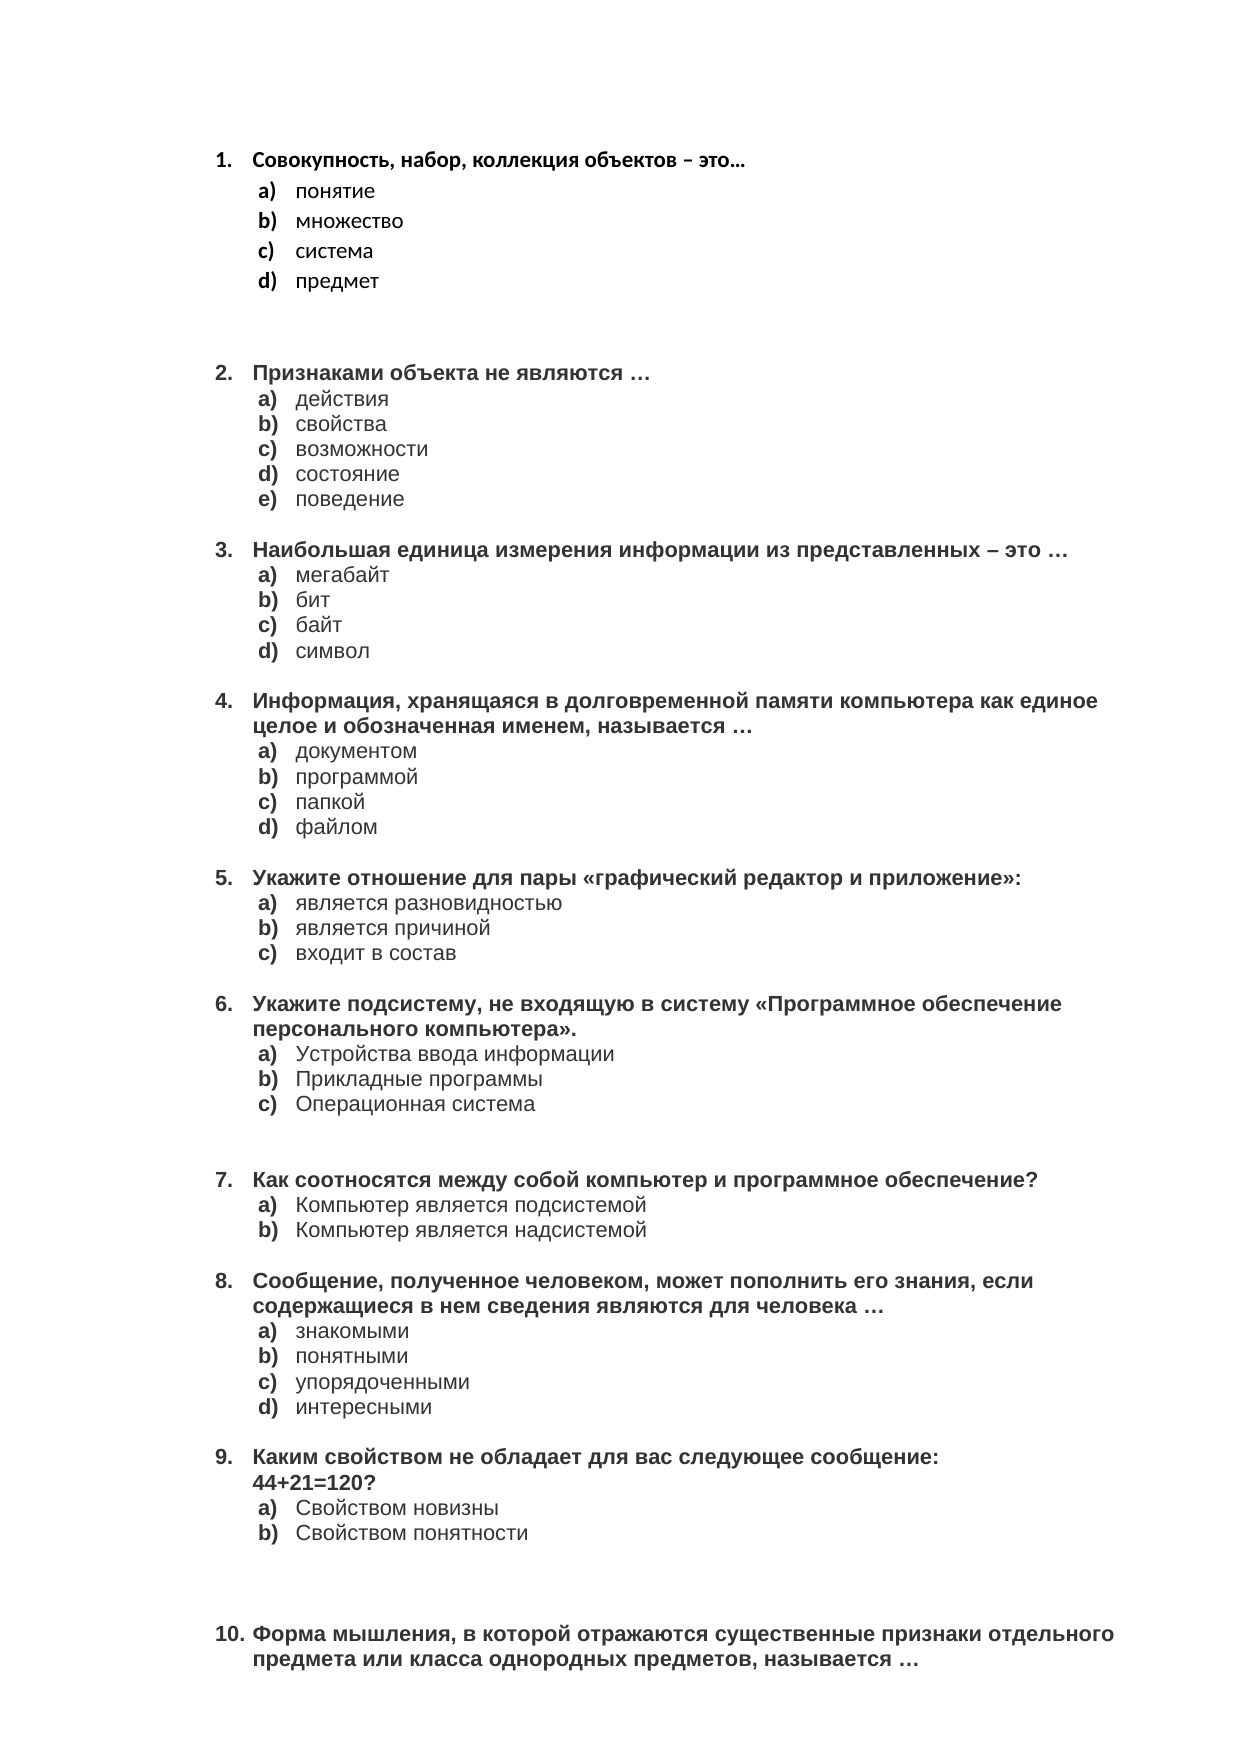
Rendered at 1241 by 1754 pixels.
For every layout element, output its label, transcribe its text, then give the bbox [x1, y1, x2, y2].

list понятие [258, 176, 1152, 204]
list байт [258, 612, 1152, 637]
list Операционная система [258, 1091, 1152, 1116]
list Информация, хранящаяся в долговременной памяти компьютера как единое целое и обозначенная именем, называется … [215, 688, 1152, 738]
list символ [258, 637, 1152, 663]
list Свойством понятности [258, 1520, 1152, 1545]
list Как соотносятся между собой компьютер и программное обеспечение? [215, 1167, 1152, 1192]
list входит в состав [258, 940, 1152, 965]
list множество [258, 206, 1152, 234]
list поведение [258, 486, 1152, 511]
list Укажите подсистему, не входящую в систему «Программное обеспечение персонального компьютера». [215, 990, 1152, 1041]
list Сообщение, полученное человеком, может пополнить его знания, если содержащиеся в нем сведения являются для человека … [215, 1268, 1152, 1318]
list состояние [258, 461, 1152, 486]
list файлом [258, 814, 1152, 839]
list мегабайт [258, 562, 1152, 587]
list Свойством новизны [258, 1494, 1152, 1520]
list Каким свойством не обладает для вас следующее сообщение: 44+21=120? [215, 1444, 1152, 1494]
list Укажите отношение для пары «графический редактор и приложение»: [215, 864, 1152, 889]
list предмет [258, 266, 1152, 294]
list программой [258, 763, 1152, 789]
list документом [258, 738, 1152, 763]
list система [258, 236, 1152, 264]
list знакомыми [258, 1318, 1152, 1343]
list Устройства ввода информации [258, 1041, 1152, 1066]
list Компьютер является надсистемой [258, 1217, 1152, 1242]
list упорядоченными [258, 1368, 1152, 1394]
list возможности [258, 436, 1152, 461]
list Форма мышления, в которой отражаются существенные признаки отдельного предмета или класса однородных предметов, называется … [215, 1621, 1152, 1671]
list Прикладные программы [258, 1066, 1152, 1091]
list является разновидностью [258, 889, 1152, 915]
list понятными [258, 1343, 1152, 1368]
list свойства [258, 411, 1152, 436]
list Компьютер является подсистемой [258, 1192, 1152, 1217]
list интересными [258, 1394, 1152, 1419]
list действия [258, 385, 1152, 411]
list папкой [258, 789, 1152, 814]
list Совокупность, набор, коллекция объектов – это… [215, 146, 1152, 174]
list является причиной [258, 915, 1152, 940]
list Наибольшая единица измерения информации из представленных – это … [215, 537, 1152, 562]
list бит [258, 587, 1152, 612]
list Признаками объекта не являются … [215, 360, 1152, 385]
